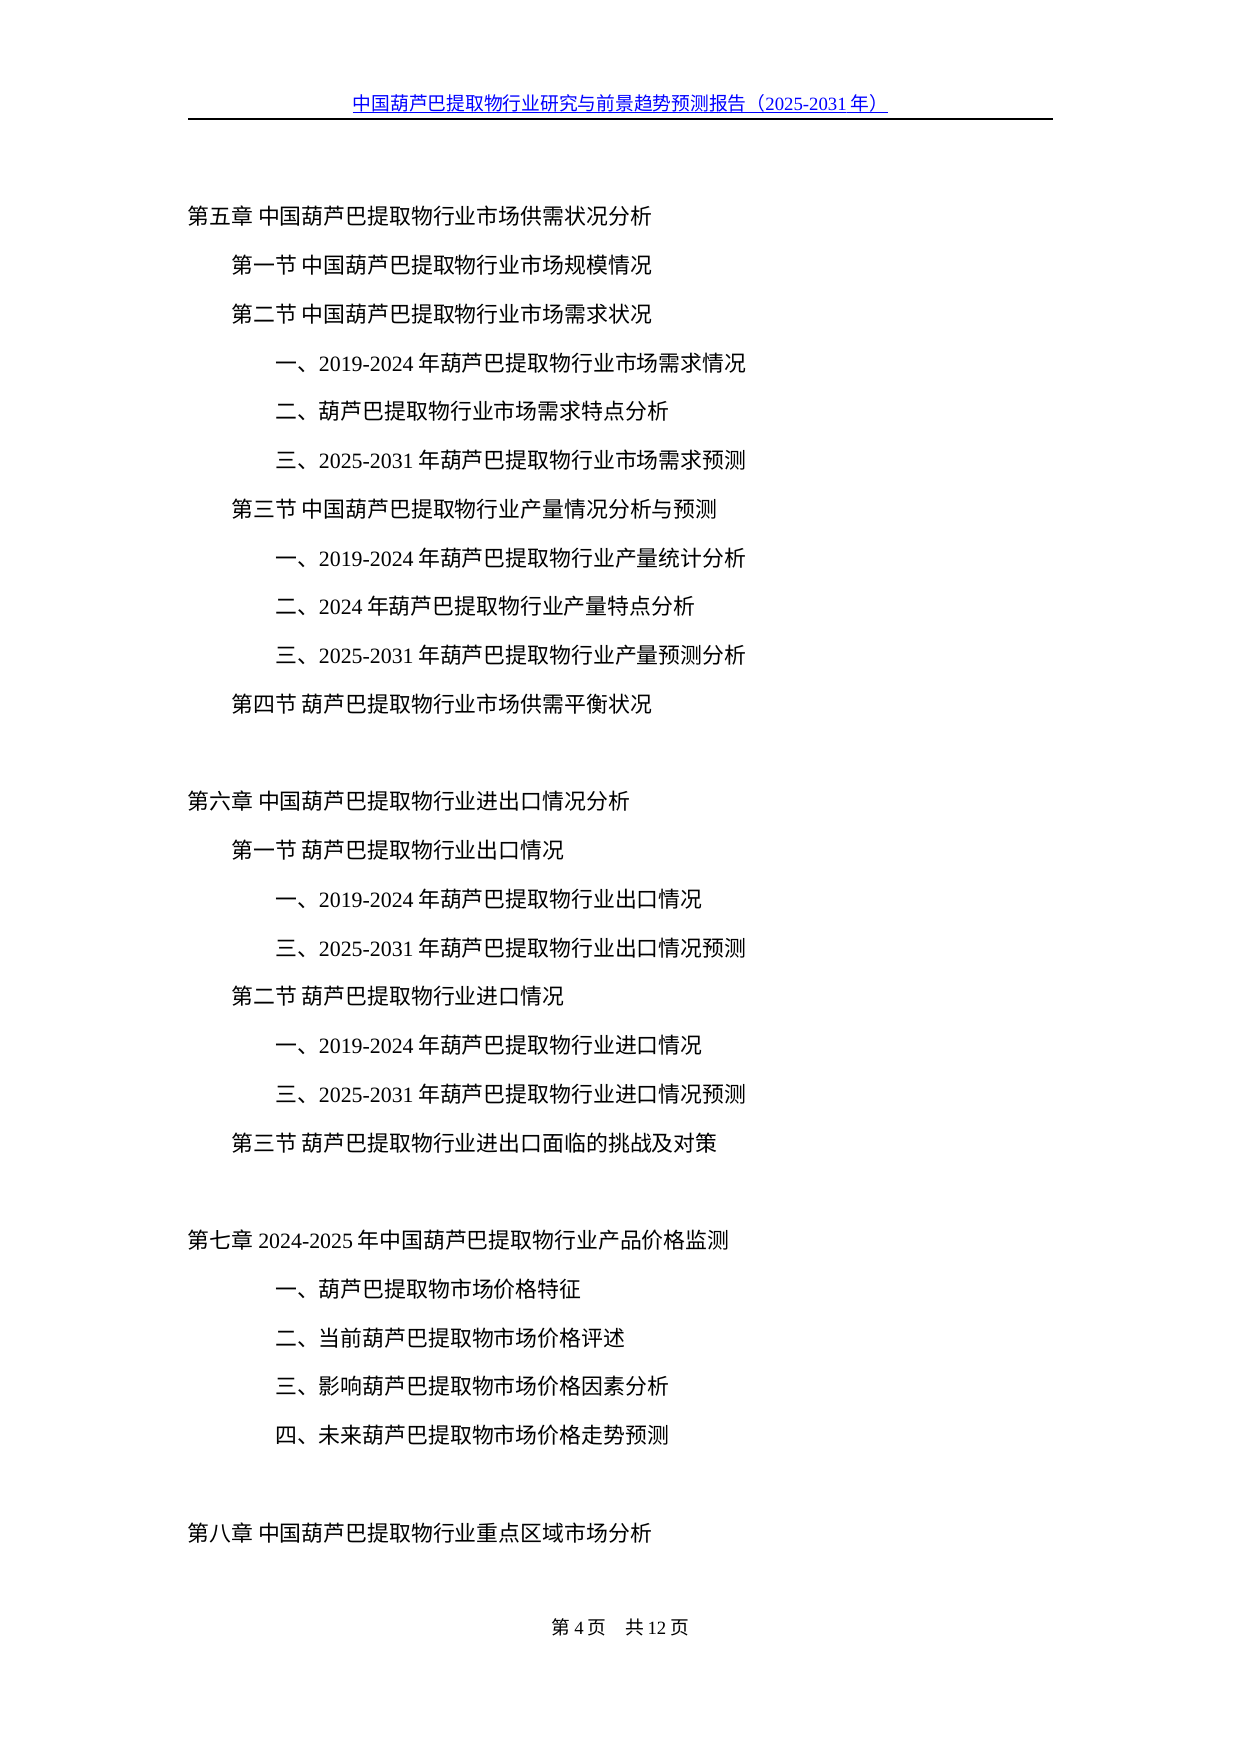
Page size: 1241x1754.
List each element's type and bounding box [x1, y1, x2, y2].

text [187, 150, 1053, 1548]
